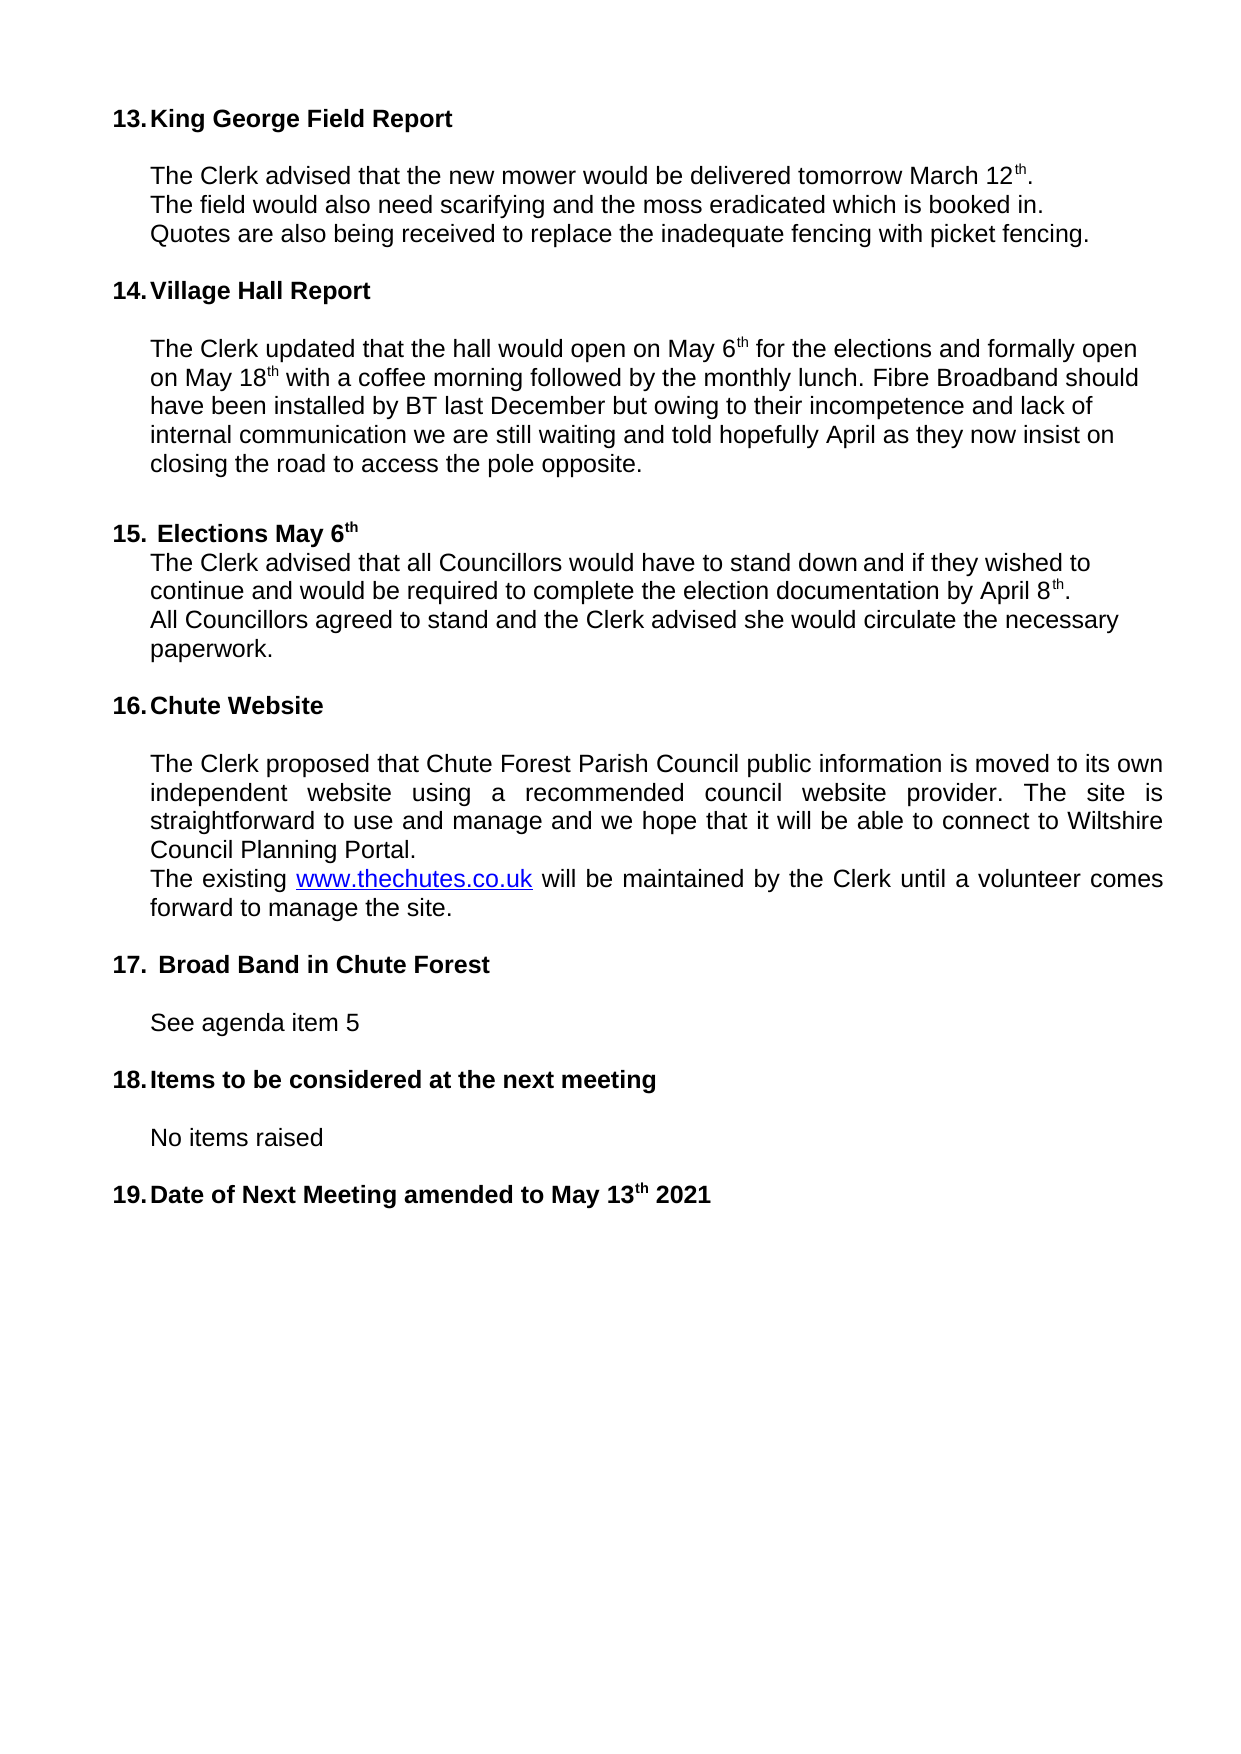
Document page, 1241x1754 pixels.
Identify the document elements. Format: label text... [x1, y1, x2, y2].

list The existing www.thechutes.co.uk will be maintained by the Clerk until a volunteer comes forward to manage the site. [150, 864, 1165, 921]
list Broad Band in Chute Forest [112, 950, 1165, 979]
list See agenda item 5 [150, 1007, 1165, 1036]
list The Clerk proposed that Chute Forest Parish Council public information is moved to its own independent website using a recommended council website provider. The site is straightforward to use and manage and we hope that it will be able to connect to Wiltshire Council Planning Portal. [150, 749, 1165, 864]
list Elections May 6th [112, 519, 1165, 547]
list No items raised [150, 1122, 1165, 1151]
list Chute Website [112, 691, 1165, 720]
list King George Field Report [112, 104, 1165, 132]
list The Clerk advised that the new mower would be delivered tomorrow March 12th. [150, 161, 1165, 190]
list Items to be considered at the next meeting [112, 1065, 1165, 1094]
text The Clerk advised that all Councillors would have to stand down and if they wished to continue and would be required to complete the election documentation by April 8th. [150, 547, 1165, 605]
list Date of Next Meeting amended to May 13th 2021 [112, 1180, 1165, 1209]
list Village Hall Report [112, 276, 1165, 305]
list The field would also need scarifying and the moss eradicated which is booked in. [150, 190, 1165, 219]
text The Clerk updated that the hall would open on May 6th for the elections and formally open on May 18th with a coffee morning followed by the monthly lunch. Fibre Broadband should have been installed by BT last December but owing to their incompetence and lack of internal communication we are still waiting and told hopefully April as they now insist on closing the road to access the pole opposite. [150, 334, 1165, 477]
text All Councillors agreed to stand and the Clerk advised she would circulate the necessary paperwork. [150, 605, 1165, 662]
list Quotes are also being received to replace the inadequate fencing with picket fencing. [150, 219, 1165, 247]
